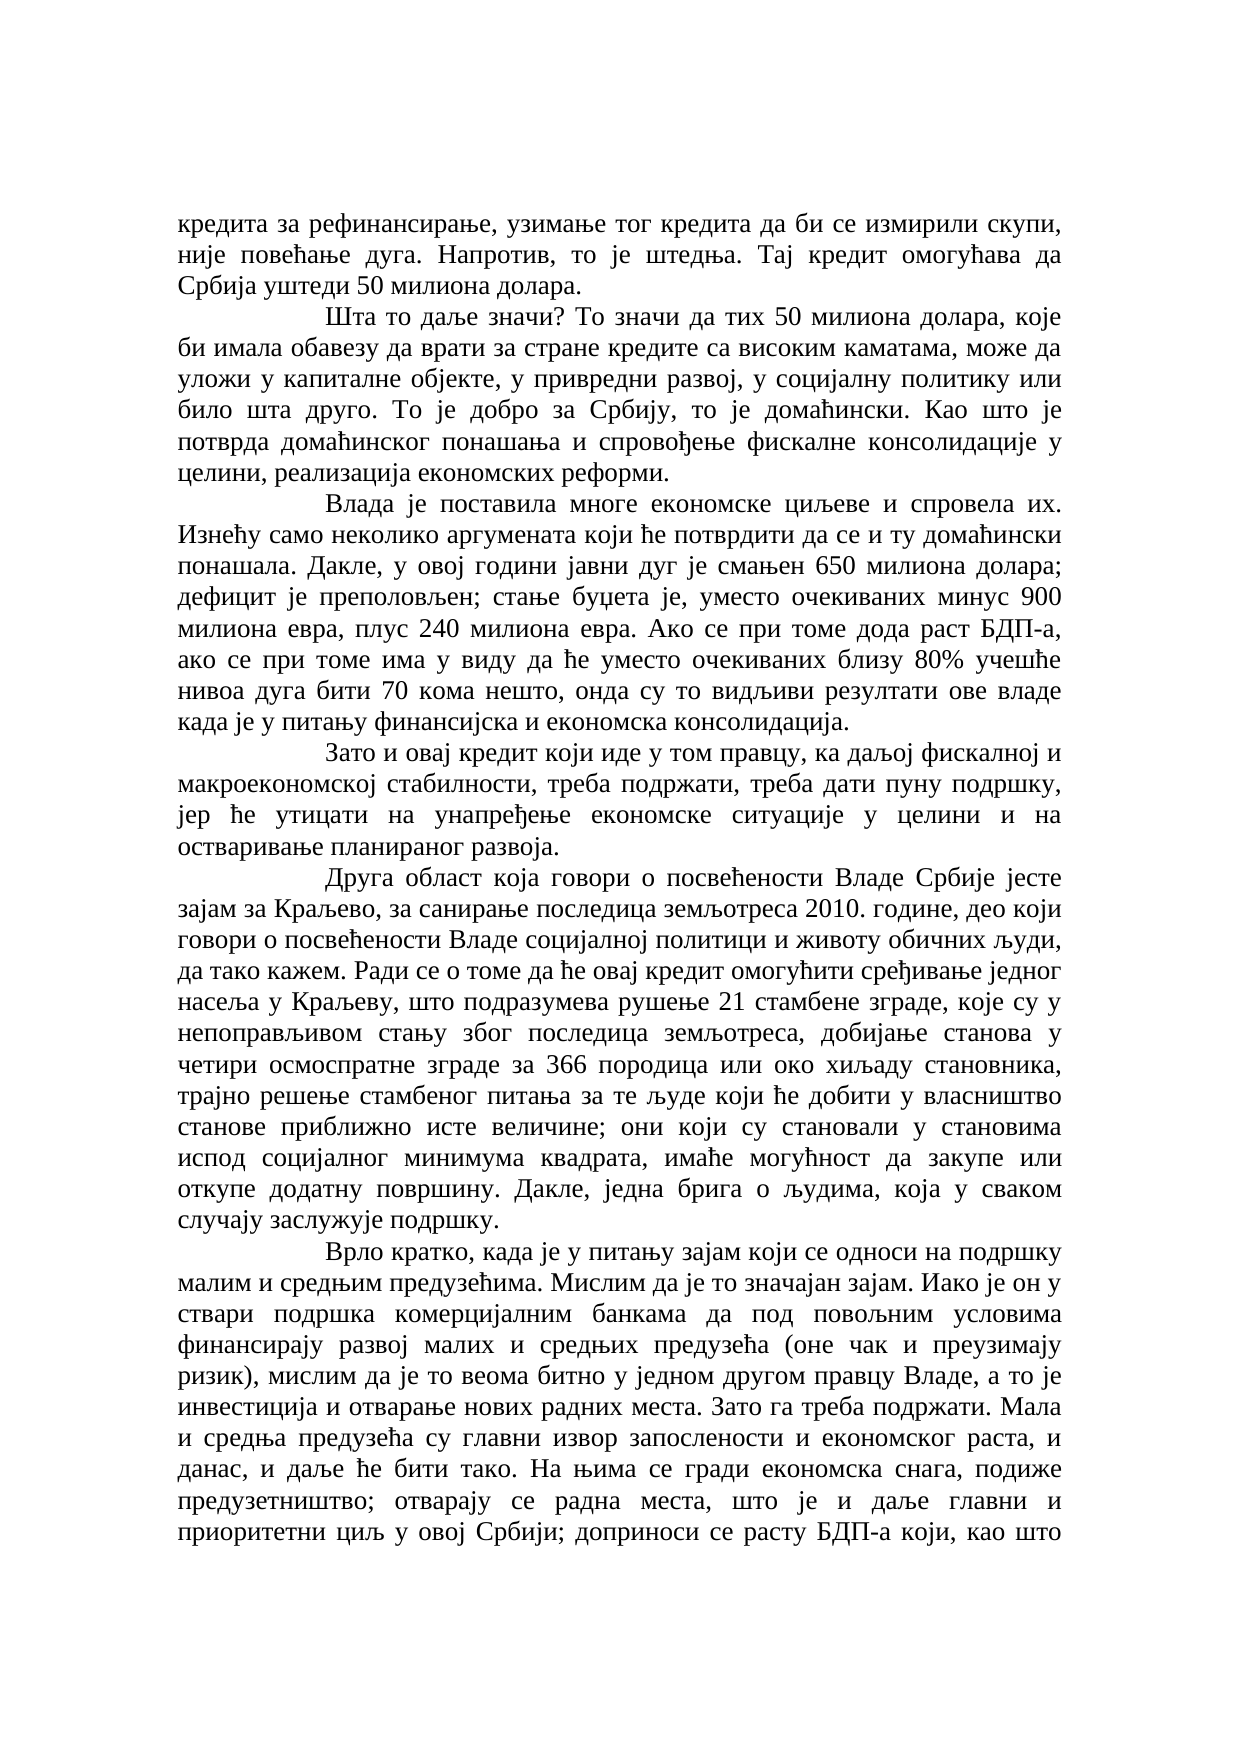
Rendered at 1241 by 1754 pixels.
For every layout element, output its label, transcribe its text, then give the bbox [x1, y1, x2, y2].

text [177, 1234, 1063, 1546]
text Шта то даље значи? То значи да тих 50 милиона долара, које би имала обавезу да врати за стране кредите са високим каматама, може да уложи у капиталне објекте, у привредни развој, у социјалну политику или било шта друго. То је добро за Србију, то је домаћински. Као што је потврда домаћинског понашања и спровођење фискалне консолидације у целини, реализација економских реформи. [177, 300, 1063, 487]
text Зато и овај кредит који иде у том правцу, ка даљој фискалној и макроекономској стабилности, треба подржати, треба дати пуну подршку, јер ће утицати на унапређење економске ситуације у целини и на остваривање планираног развоја. [177, 736, 1063, 861]
text Друга област која говори о посвећености Владе Србије јесте зајам за Краљево, за санирање последица земљотреса 2010. године, део који говори о посвећености Владе социјалној политици и животу обичних људи, да тако кажем. Ради се о томе да ће овај кредит омогућити сређивање једног насеља у Краљеву, што подразумева рушење 21 стамбене зграде, које су у непоправљивом стању због последица земљотреса, добијање станова у четири осмоспратне зграде за 366 породица или око хиљаду становника, трајно решење стамбеног питања за те људе који ће добити у власништво станове приближно исте величине; они који су становали у становима испод социјалног минимума квадрата, имаће могућност да закупе или откупе додатну површину. Дакле, једна брига о људима, која у сваком случају заслужује подршку. [177, 861, 1063, 1234]
text Влада је поставила многе економске циљеве и спровела их. Изнећу само неколико аргумената који ће потврдити да се и ту домаћински понашала. Дакле, у овој години јавни дуг је смањен 650 милиона долара; дефицит је преполовљен; стање буџета је, уместо очекиваних минус 900 милиона евра, плус 240 милиона евра. Ако се при томе дода раст БДП-а, ако се при томе има у виду да ће уместо очекиваних близу 80% учешће нивоа дуга бити 70 кома нешто, онда су то видљиви резултати ове владе када је у питању финансијска и економска консолидација. [177, 487, 1063, 736]
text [177, 207, 1063, 300]
